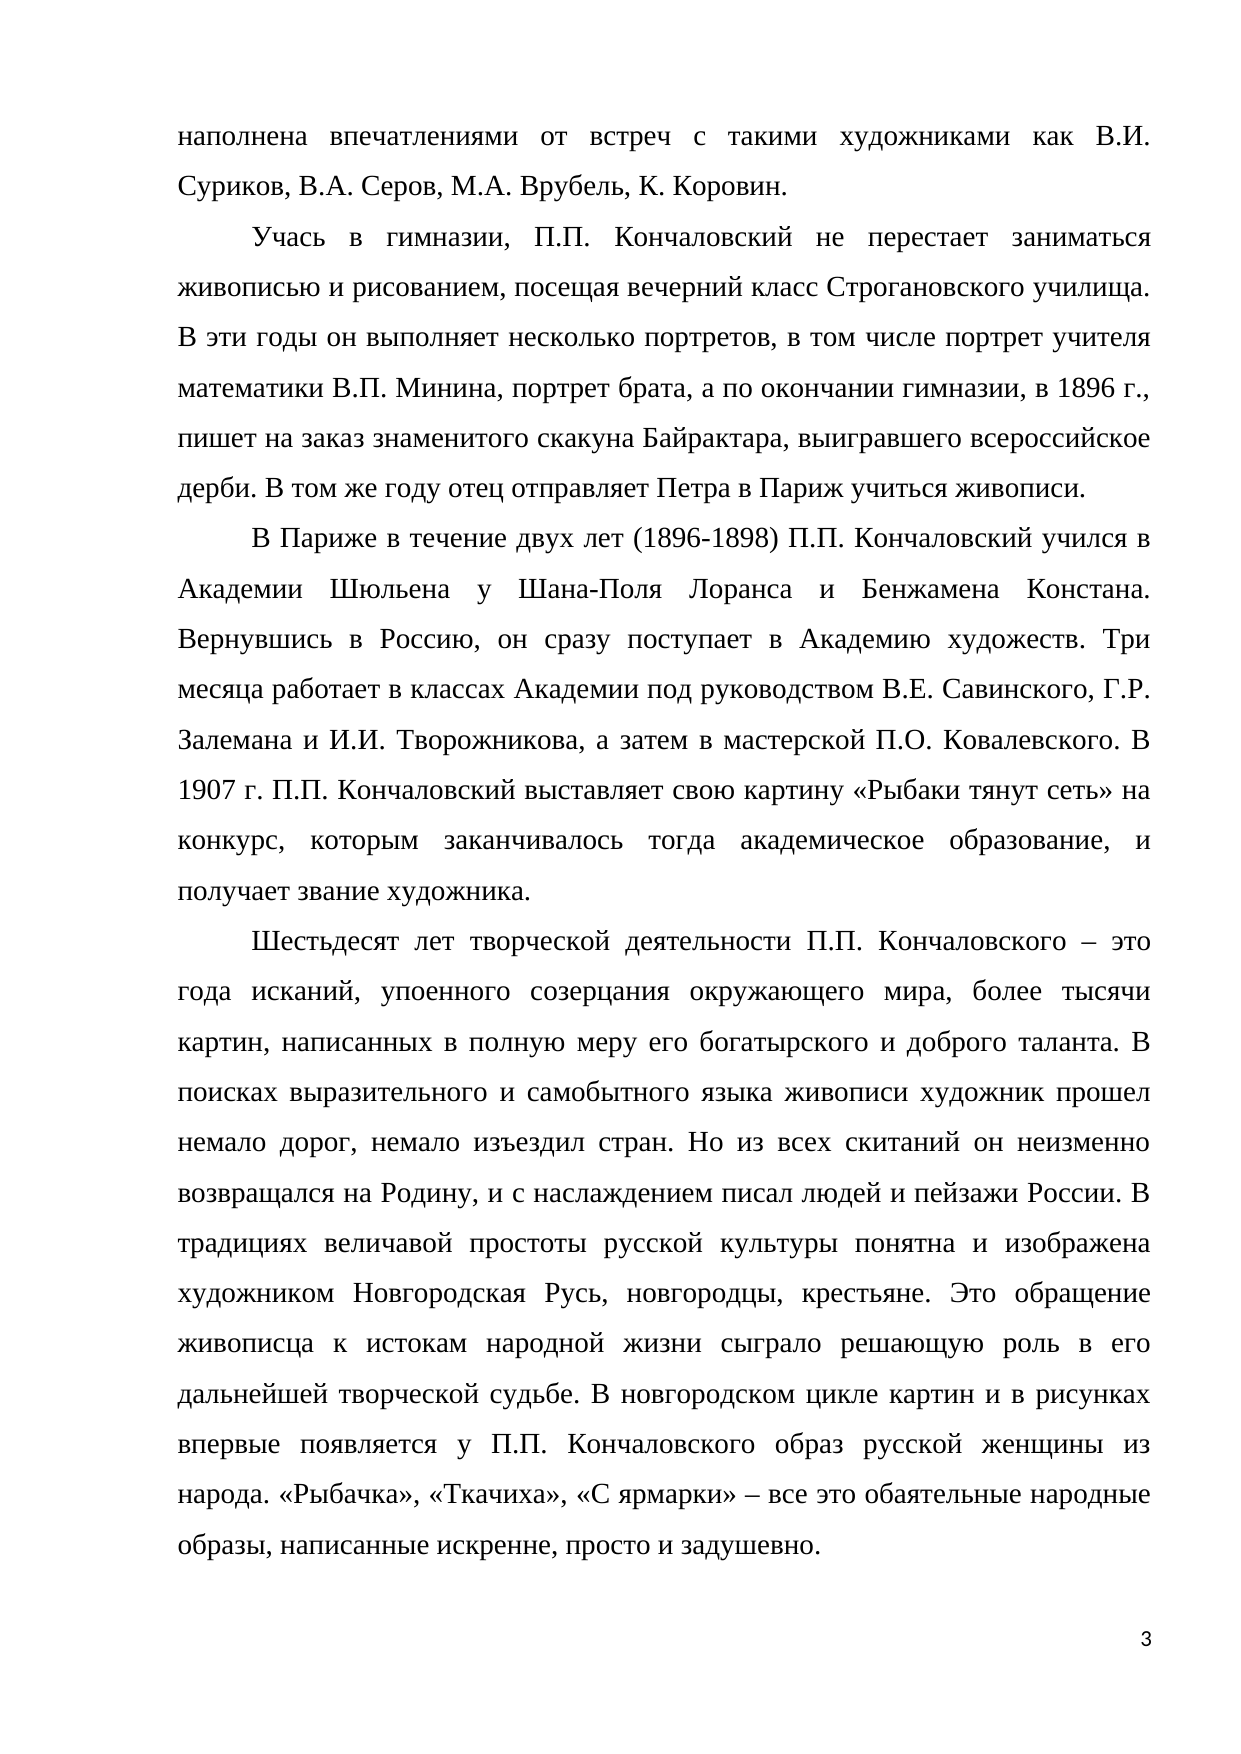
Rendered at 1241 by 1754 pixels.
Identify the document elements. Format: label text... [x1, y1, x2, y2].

text Учась в гимназии, П.П. Кончаловский не перестает заниматься живописью и рисованием, посещая вечерний класс Строгановского училища. В эти годы он выполняет несколько портретов, в том числе портрет учителя математики В.П. Минина, портрет брата, а по окончании гимназии, в 1896 г., пишет на заказ знаменитого скакуна Байрактара, выигравшего всероссийское дерби. В том же году отец отправляет Петра в Париж учиться живописи. [177, 219, 1152, 504]
text Шестьдесят лет творческой деятельности П.П. Кончаловского – это года исканий, упоенного созерцания окружающего мира, более тысячи картин, написанных в полную меру его богатырского и доброго таланта. В поисках выразительного и самобытного языка живописи художник прошел немало дорог, немало изъездил стран. Но из всех скитаний он неизменно возвращался на Родину, и с наслаждением писал людей и пейзажи России. В традициях величавой простоты русской культуры понятна и изображена художником Новгородская Русь, новгородцы, крестьяне. Это обращение живописца к истокам народной жизни сыграло решающую роль в его дальнейшей творческой судьбе. В новгородском цикле картин и в рисунках впервые появляется у П.П. Кончаловского образ русской женщины из народа. «Рыбачка», «Ткачиха», «С ярмарки» – все это обаятельные народные образы, написанные искренне, просто и задушевно. [177, 923, 1152, 1560]
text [177, 118, 1152, 202]
text В Париже в течение двух лет (1896-1898) П.П. Кончаловский учился в Академии Шюльена у Шана-Поля Лоранса и Бенжамена Констана. Вернувшись в Россию, он сразу поступает в Академию художеств. Три месяца работает в классах Академии под руководством В.Е. Савинского, Г.Р. Залемана и И.И. Творожникова, а затем в мастерской П.О. Ковалевского. В 1907 г. П.П. Кончаловский выставляет свою картину «Рыбаки тянут сеть» на конкурс, которым заканчивалось тогда академическое образование, и получает звание художника. [177, 521, 1152, 906]
